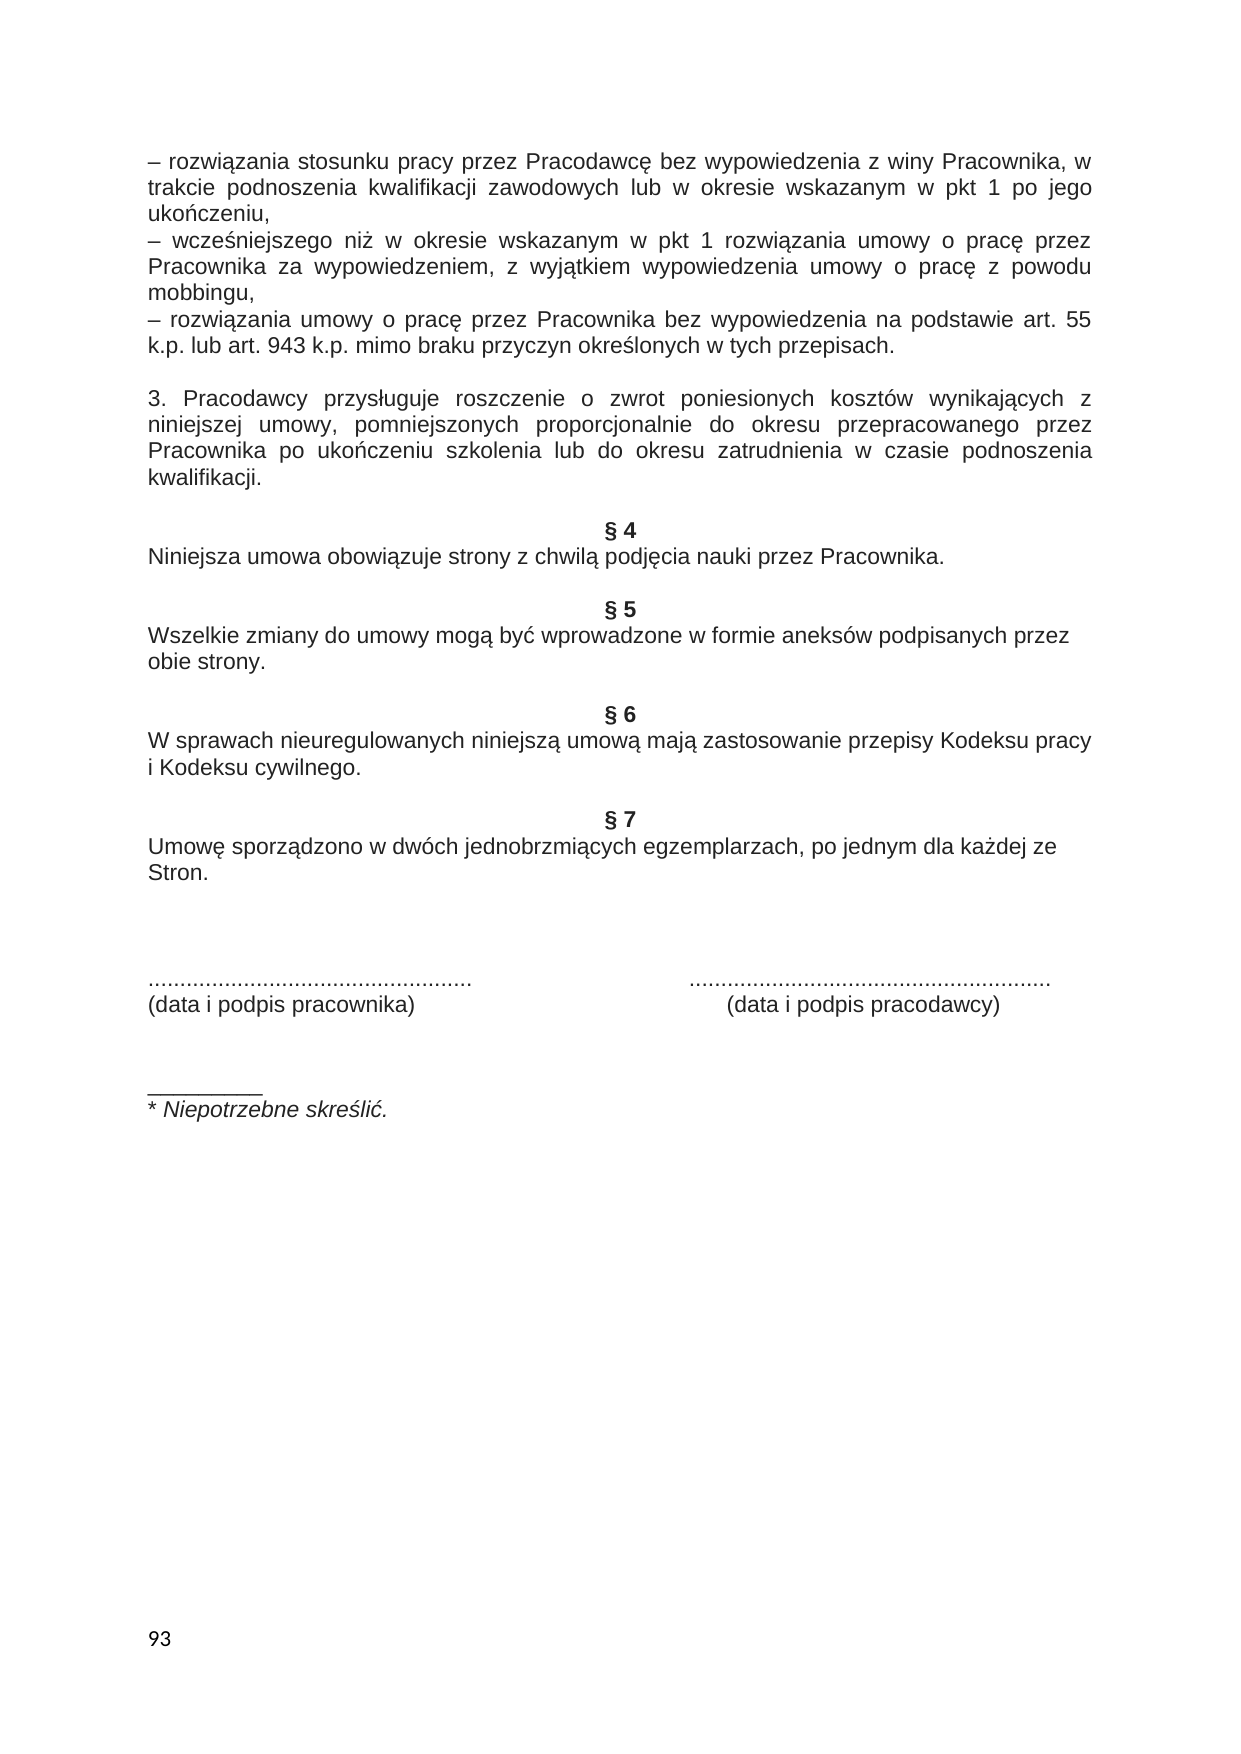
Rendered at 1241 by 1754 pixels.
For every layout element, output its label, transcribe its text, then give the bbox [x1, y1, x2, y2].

text – rozwiązania umowy o pracę przez Pracownika bez wypowiedzenia na podstawie art. 55 k.p. lub art. 943 k.p. mimo braku przyczyn określonych w tych przepisach. [148, 306, 1093, 358]
text Wszelkie zmiany do umowy mogą być wprowadzone w formie aneksów podpisanych przez obie strony. [148, 622, 1093, 675]
text – rozwiązania stosunku pracy przez Pracodawcę bez wypowiedzenia z winy Pracownika, w trakcie podnoszenia kwalifikacji zawodowych lub w okresie wskazanym w pkt 1 po jego ukończeniu, [148, 148, 1093, 227]
text ................................................... ......................................................... [148, 964, 1093, 991]
text § 6 [148, 701, 1093, 727]
text 3. Pracodawcy przysługuje roszczenie o zwrot poniesionych kosztów wynikających z niniejszej umowy, pomniejszonych proporcjonalnie do okresu przepracowanego przez Pracownika po ukończeniu szkolenia lub do okresu zatrudnienia w czasie podnoszenia kwalifikacji. [148, 385, 1093, 490]
text Niniejsza umowa obowiązuje strony z chwilą podjęcia nauki przez Pracownika. [148, 543, 1093, 569]
text (data i podpis pracownika) (data i podpis pracodawcy) [148, 991, 1093, 1017]
text – wcześniejszego niż w okresie wskazanym w pkt 1 rozwiązania umowy o pracę przez Pracownika za wypowiedzeniem, z wyjątkiem wypowiedzenia umowy o pracę z powodu mobbingu, [148, 227, 1093, 306]
text _________ * Niepotrzebne skreślić. [148, 1070, 1093, 1123]
text § 7 [148, 806, 1093, 833]
text W sprawach nieuregulowanych niniejszą umową mają zastosowanie przepisy Kodeksu pracy i Kodeksu cywilnego. [148, 727, 1093, 780]
text Umowę sporządzono w dwóch jednobrzmiących egzemplarzach, po jednym dla każdej ze Stron. [148, 833, 1093, 886]
text § 5 [148, 596, 1093, 622]
text § 4 [148, 517, 1093, 543]
